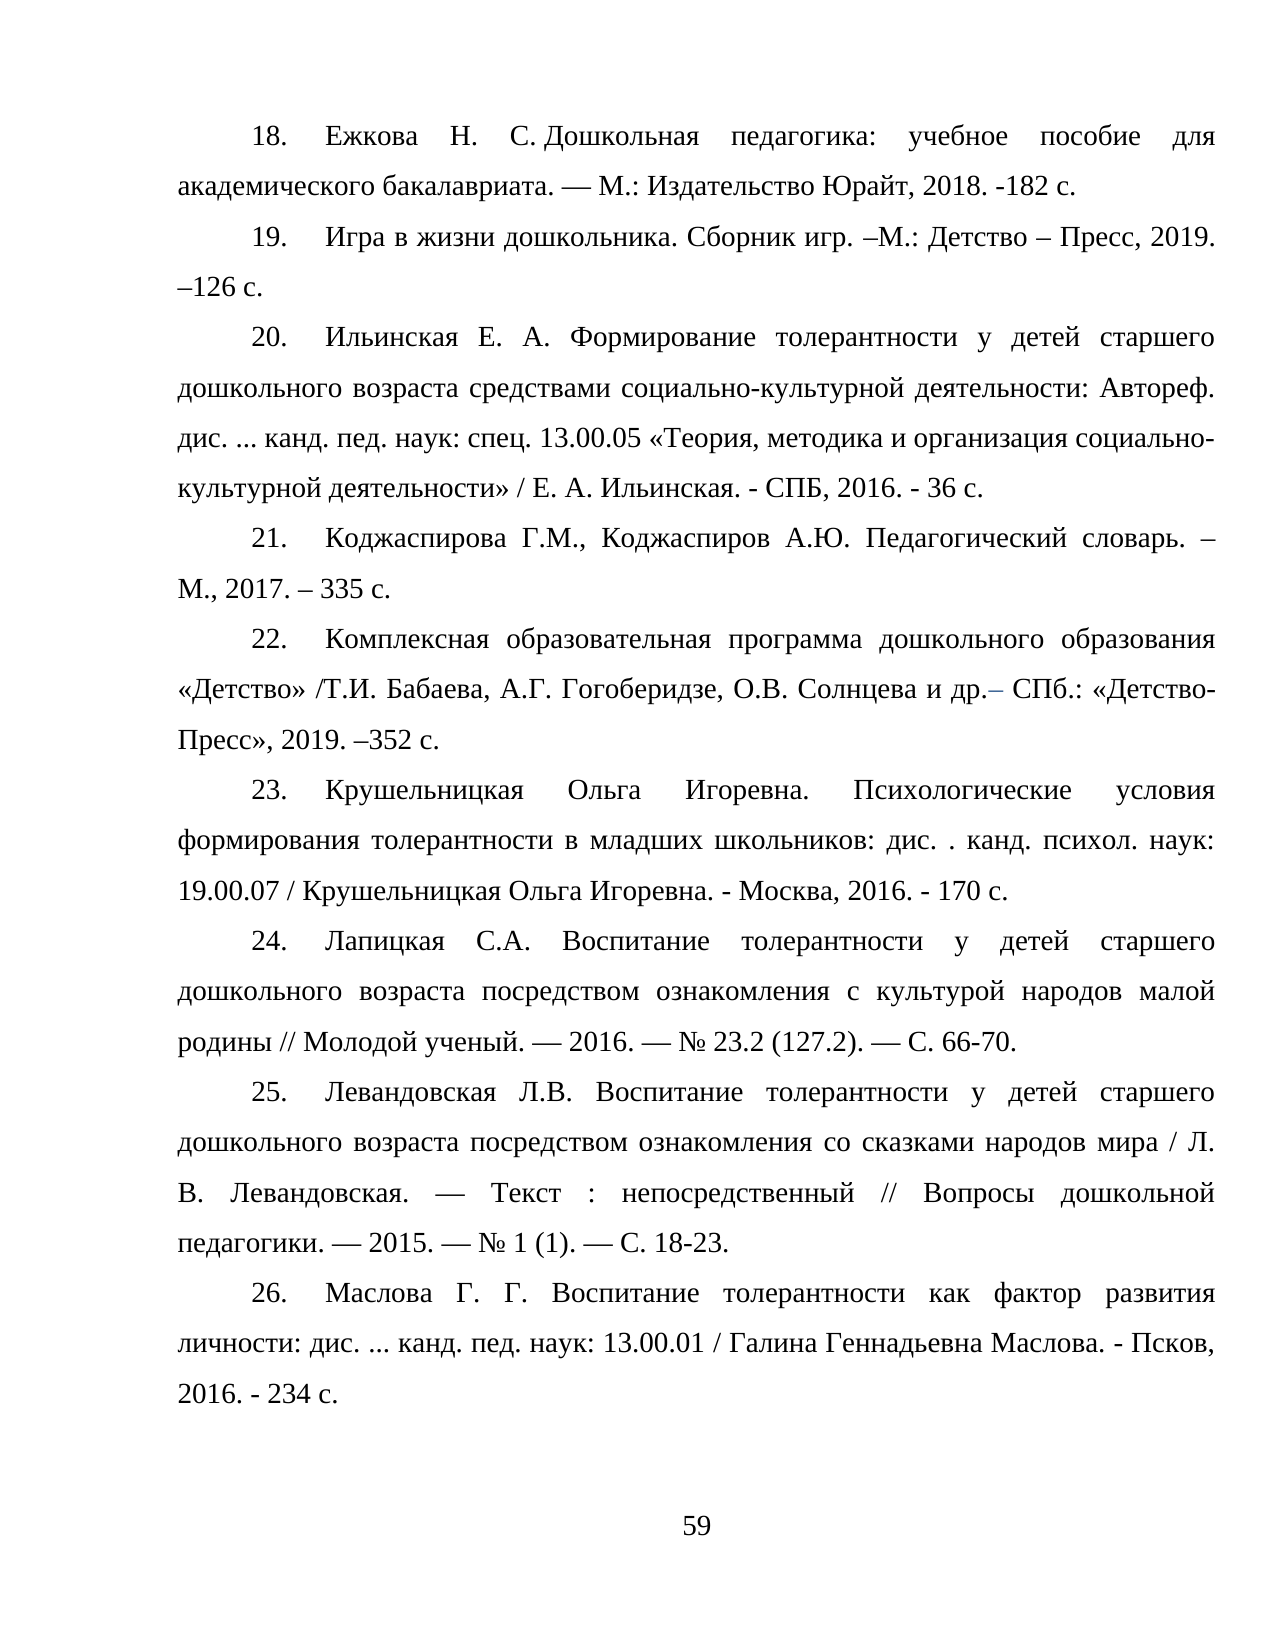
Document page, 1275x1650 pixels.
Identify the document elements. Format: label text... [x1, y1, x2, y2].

list Крушельницкая Ольга Игоревна. Психологические условия формирования толерантности в младших школьников: дис. . канд. психол. наук: 19.00.07 / Крушельницкая Ольга Игоревна. - Москва, 2016. - 170 с. [177, 772, 1216, 906]
subtitle Комплексная образовательная программа дошкольного образования «Детство» /Т.И. Бабаева, А.Г. Гогоберидзе, О.В. Солнцева и др.– СПб.: «Детство- Пресс», 2019. –352 с. [177, 621, 1216, 755]
list Ежкова Н. С. Дошкольная педагогика: учебное пособие для академического бакалавриата. — М.: Издательство Юрайт, 2018. -182 с. [177, 118, 1216, 202]
list Коджаспирова Г.М., Коджаспиров А.Ю. Педагогический словарь. – М., 2017. – 335 с. [177, 521, 1216, 604]
list Маслова Г. Г. Воспитание толерантности как фактор развития личности: дис. ... канд. пед. наук: 13.00.01 / Галина Геннадьевна Маслова. - Псков, 2016. - 234 с. [177, 1275, 1216, 1409]
list Лапицкая С.А. Воспитание толерантности у детей старшего дошкольного возраста посредством ознакомления с культурой народов малой родины // Молодой ученый. — 2016. — № 23.2 (127.2). — С. 66-70. [177, 923, 1216, 1057]
list Игра в жизни дошкольника. Сборник игр. –М.: Детство – Пресс, 2019. –126 с. [177, 219, 1216, 303]
list Левандовская Л.В. Воспитание толерантности у детей старшего дошкольного возраста посредством ознакомления со сказками народов мира / Л. В. Левандовская. — Текст : непосредственный // Вопросы дошкольной педагогики. — 2015. — № 1 (1). — С. 18-23. [177, 1074, 1216, 1258]
list Ильинская Е. А. Формирование толерантности у детей старшего дошкольного возраста средствами социально-культурной деятельности: Автореф. дис. ... канд. пед. наук: спец. 13.00.05 «Теория, методика и организация социально-культурной деятельности» / Е. А. Ильинская. - СПБ, 2016. - 36 с. [177, 319, 1216, 504]
